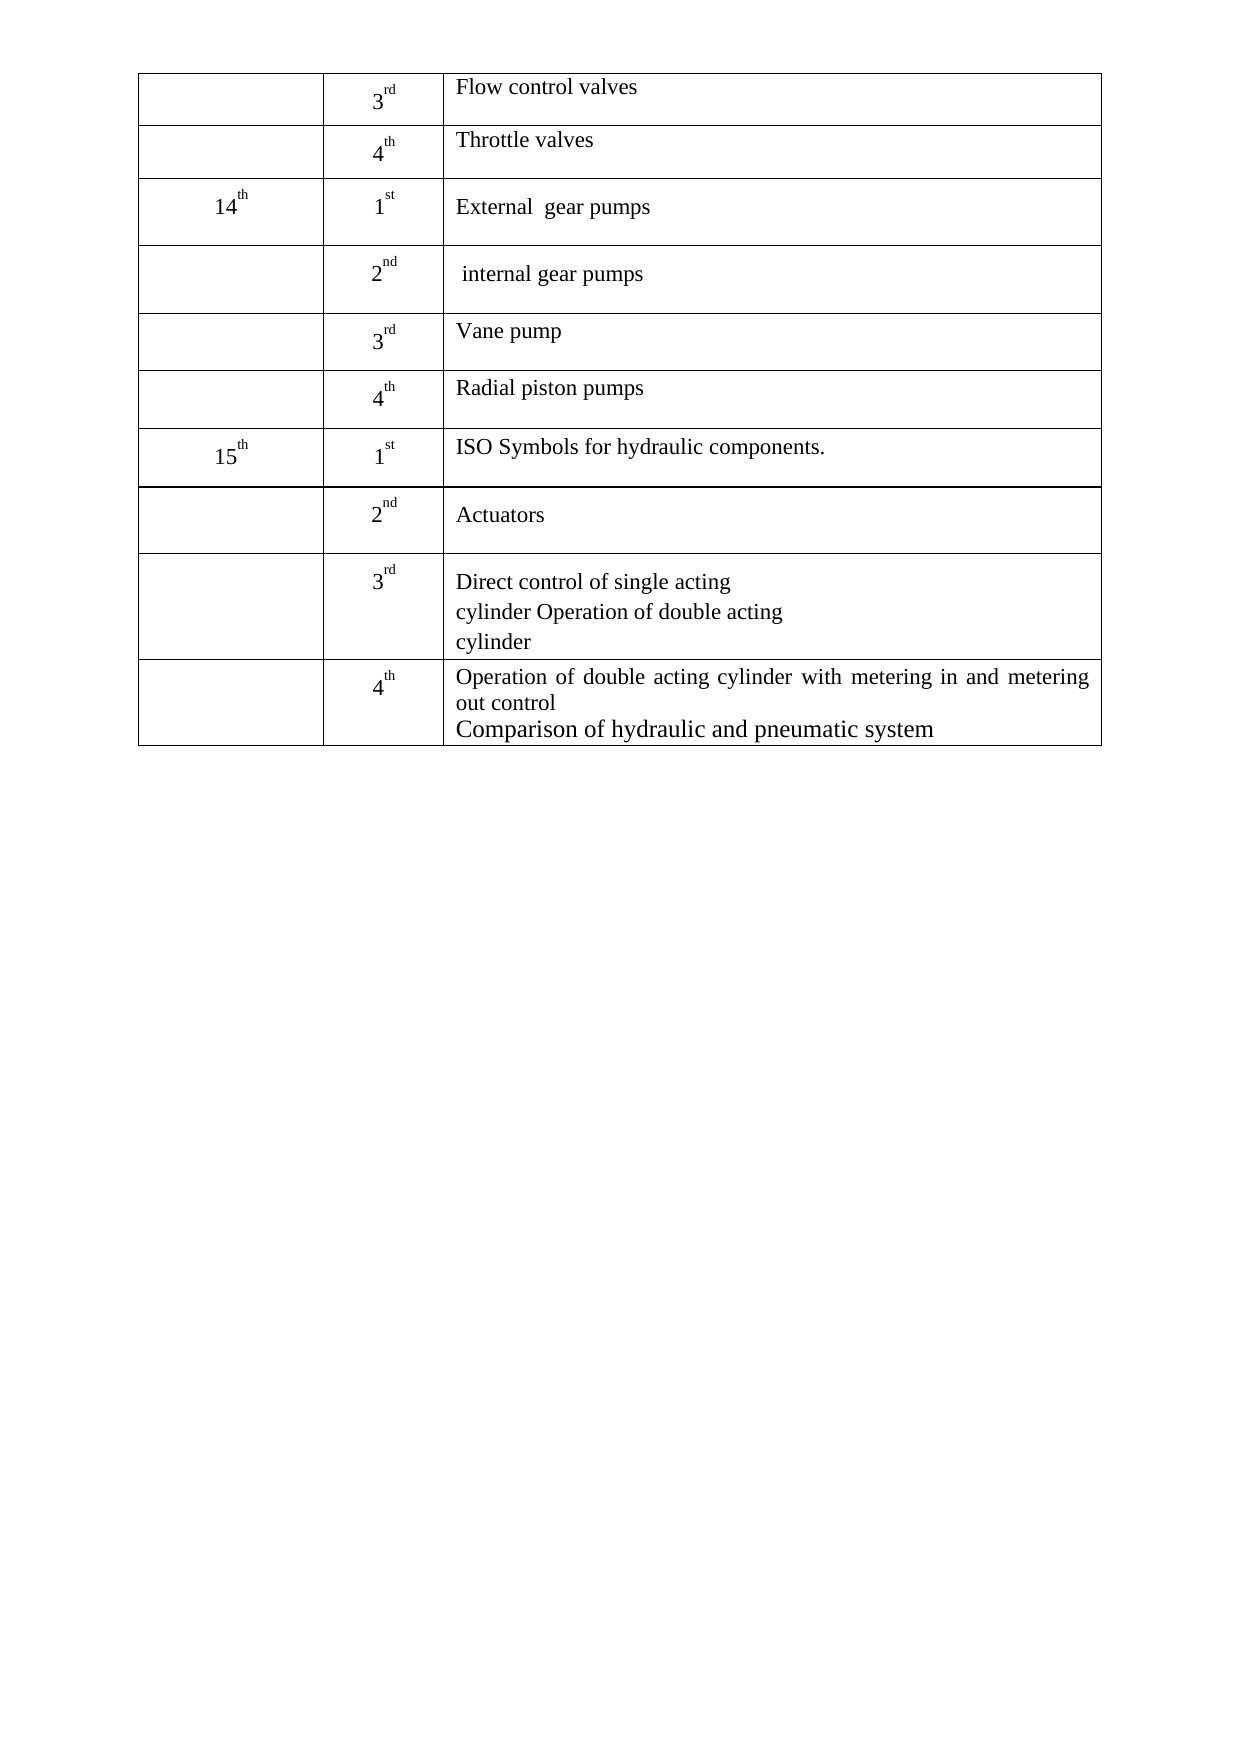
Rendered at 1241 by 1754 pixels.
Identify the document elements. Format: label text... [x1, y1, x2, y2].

table_cell 3rd [324, 314, 443, 369]
table_cell 4th [324, 371, 443, 428]
table_cell [139, 246, 323, 313]
table_cell 4th [324, 660, 443, 744]
table_cell [139, 314, 323, 369]
table_cell [139, 660, 323, 744]
table_cell 2nd [324, 488, 443, 553]
table_cell Actuators [444, 488, 1101, 553]
table_cell External gear pumps [444, 179, 1101, 245]
table_cell Radial piston pumps [444, 371, 1101, 428]
table_cell Operation of double acting cylinder with metering in and metering out control Comparison of hydraulic and pneumatic system [444, 660, 1101, 744]
table_cell 4th [324, 126, 443, 178]
table_cell ISO Symbols for hydraulic components. [444, 429, 1101, 486]
table_cell internal gear pumps [444, 246, 1101, 313]
table_cell Throttle valves [444, 126, 1101, 178]
table_cell Vane pump [444, 314, 1101, 369]
table_cell 1st [324, 179, 443, 245]
table_cell Direct control of single acting cylinder Operation of double acting cylinder [444, 554, 1101, 658]
table_cell [139, 554, 323, 658]
table_header 3rd [324, 74, 443, 125]
table_cell 3rd [324, 554, 443, 658]
table_cell 2nd [324, 246, 443, 313]
table_header Flow control valves [444, 74, 1101, 125]
table_cell 1st [324, 429, 443, 486]
table_cell [139, 488, 323, 553]
table_cell [139, 126, 323, 178]
table_cell [139, 371, 323, 428]
table_header [139, 74, 323, 125]
table_cell 14th [139, 179, 323, 245]
table_cell 15th [139, 429, 323, 486]
